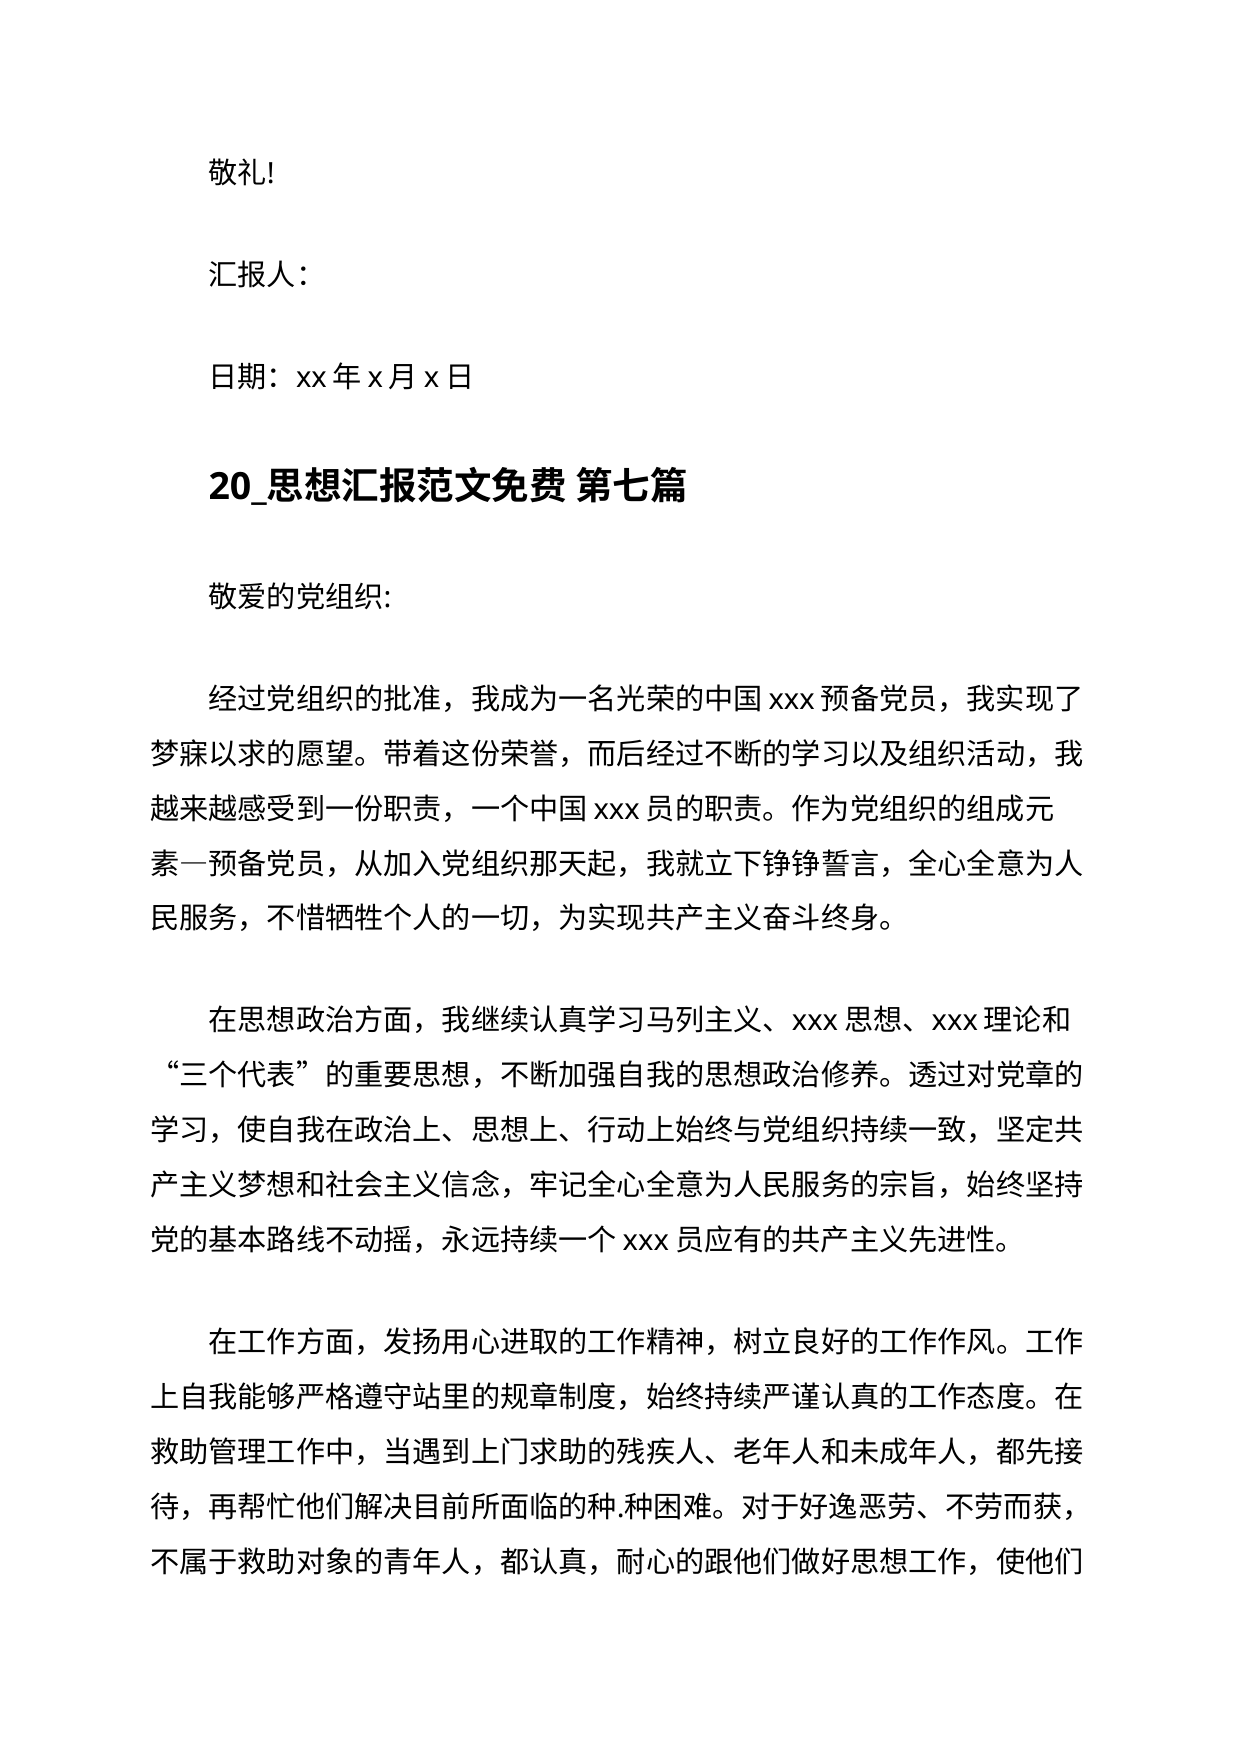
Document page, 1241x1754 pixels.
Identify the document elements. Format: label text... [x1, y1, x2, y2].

text 20_思想汇报范文免费 第七篇 [150, 456, 1090, 510]
text 在思想政治方面，我继续认真学习马列主义、xxx思想、xxx理论和“三个代表”的重要思想，不断加强自我的思想政治修养。透过对党章的学习，使自我在政治上、思想上、行动上始终与党组织持续一致，坚定共产主义梦想和社会主义信念，牢记全心全意为人民服务的宗旨，始终坚持党的基本路线不动摇，永远持续一个xxx员应有的共产主义先进性。 [150, 997, 1090, 1259]
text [150, 1318, 1090, 1581]
text 敬爱的党组织: [150, 573, 1090, 616]
text 汇报人： [150, 252, 1090, 294]
text 经过党组织的批准，我成为一名光荣的中国xxx预备党员，我实现了梦寐以求的愿望。带着这份荣誉，而后经过不断的学习以及组织活动，我越来越感受到一份职责，一个中国xxx员的职责。作为党组织的组成元素―预备党员，从加入党组织那天起，我就立下铮铮誓言，全心全意为人民服务，不惜牺牲个人的一切，为实现共产主义奋斗终身。 [150, 675, 1090, 937]
text 日期：xx年x月x日 [150, 354, 1090, 396]
text 敬礼! [150, 150, 1090, 192]
